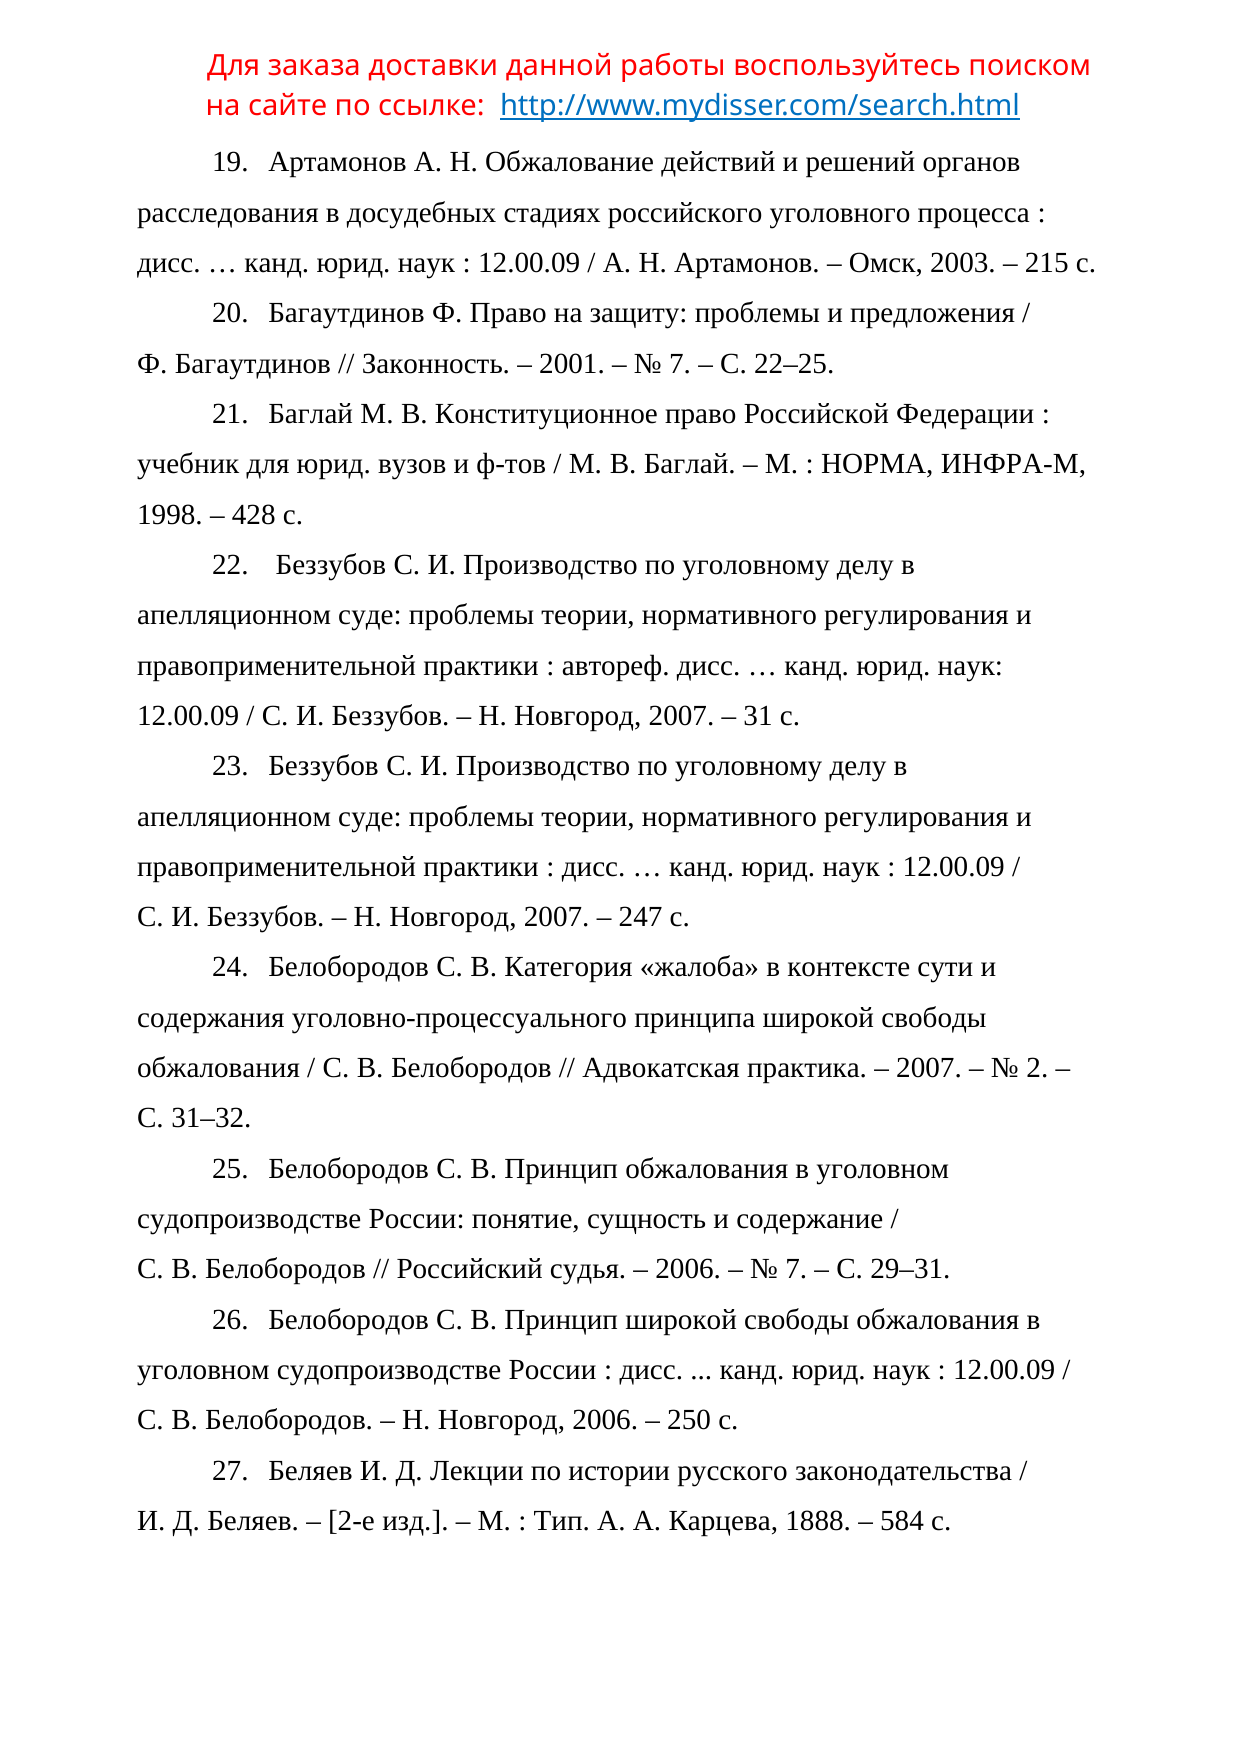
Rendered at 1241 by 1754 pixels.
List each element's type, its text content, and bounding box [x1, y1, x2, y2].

list Беззубов С. И. Производство по уголовному делу в апелляционном суде: проблемы теории, нормативного регулирования и правоприменительной практики : дисс. … канд. юрид. наук : 12.00.09 / С. И. Беззубов. – Н. Новгород, 2007. – 247 с. [137, 748, 1107, 933]
list Белобородов С. В. Принцип обжалования в уголовном судопроизводстве России: понятие, сущность и содержание / С. В. Белобородов // Российский судья. – 2006. – № 7. – С. 29–31. [137, 1151, 1107, 1285]
list Белобородов С. В. Принцип широкой свободы обжалования в уголовном судопроизводстве России : дисс. ... канд. юрид. наук : 12.00.09 / С. В. Белобородов. – Н. Новгород, 2006. – 250 с. [137, 1302, 1107, 1436]
list Баглай М. В. Конституционное право Российской Федерации : учебник для юрид. вузов и ф-тов / М. В. Баглай. – М. : НОРМА, ИНФРА-М, 1998. – 428 с. [137, 396, 1107, 530]
list Белобородов С. В. Категория «жалоба» в контексте сути и содержания уголовно-процессуального принципа широкой свободы обжалования / С. В. Белобородов // Адвокатская практика. – 2007. – № 2. – С. 31–32. [137, 949, 1107, 1134]
list Беззубов С. И. Производство по уголовному делу в апелляционном суде: проблемы теории, нормативного регулирования и правоприменительной практики : автореф. дисс. … канд. юрид. наук: 12.00.09 / С. И. Беззубов. – Н. Новгород, 2007. – 31 с. [137, 547, 1107, 732]
list Багаутдинов Ф. Право на защиту: проблемы и предложения / Ф. Багаутдинов // Законность. – 2001. – № 7. – С. 22–25. [137, 296, 1107, 379]
list Артамонов А. Н. Обжалование действий и решений органов расследования в досудебных стадиях российского уголовного процесса : дисс. … канд. юрид. наук : 12.00.09 / А. Н. Артамонов. – Омск, 2003. – 215 c. [137, 144, 1107, 279]
list Беляев И. Д. Лекции по истории русского законодательства / И. Д. Беляев. – [2-е изд.]. – М. : Тип. А. А. Карцева, 1888. – 584 с. [137, 1453, 1107, 1537]
